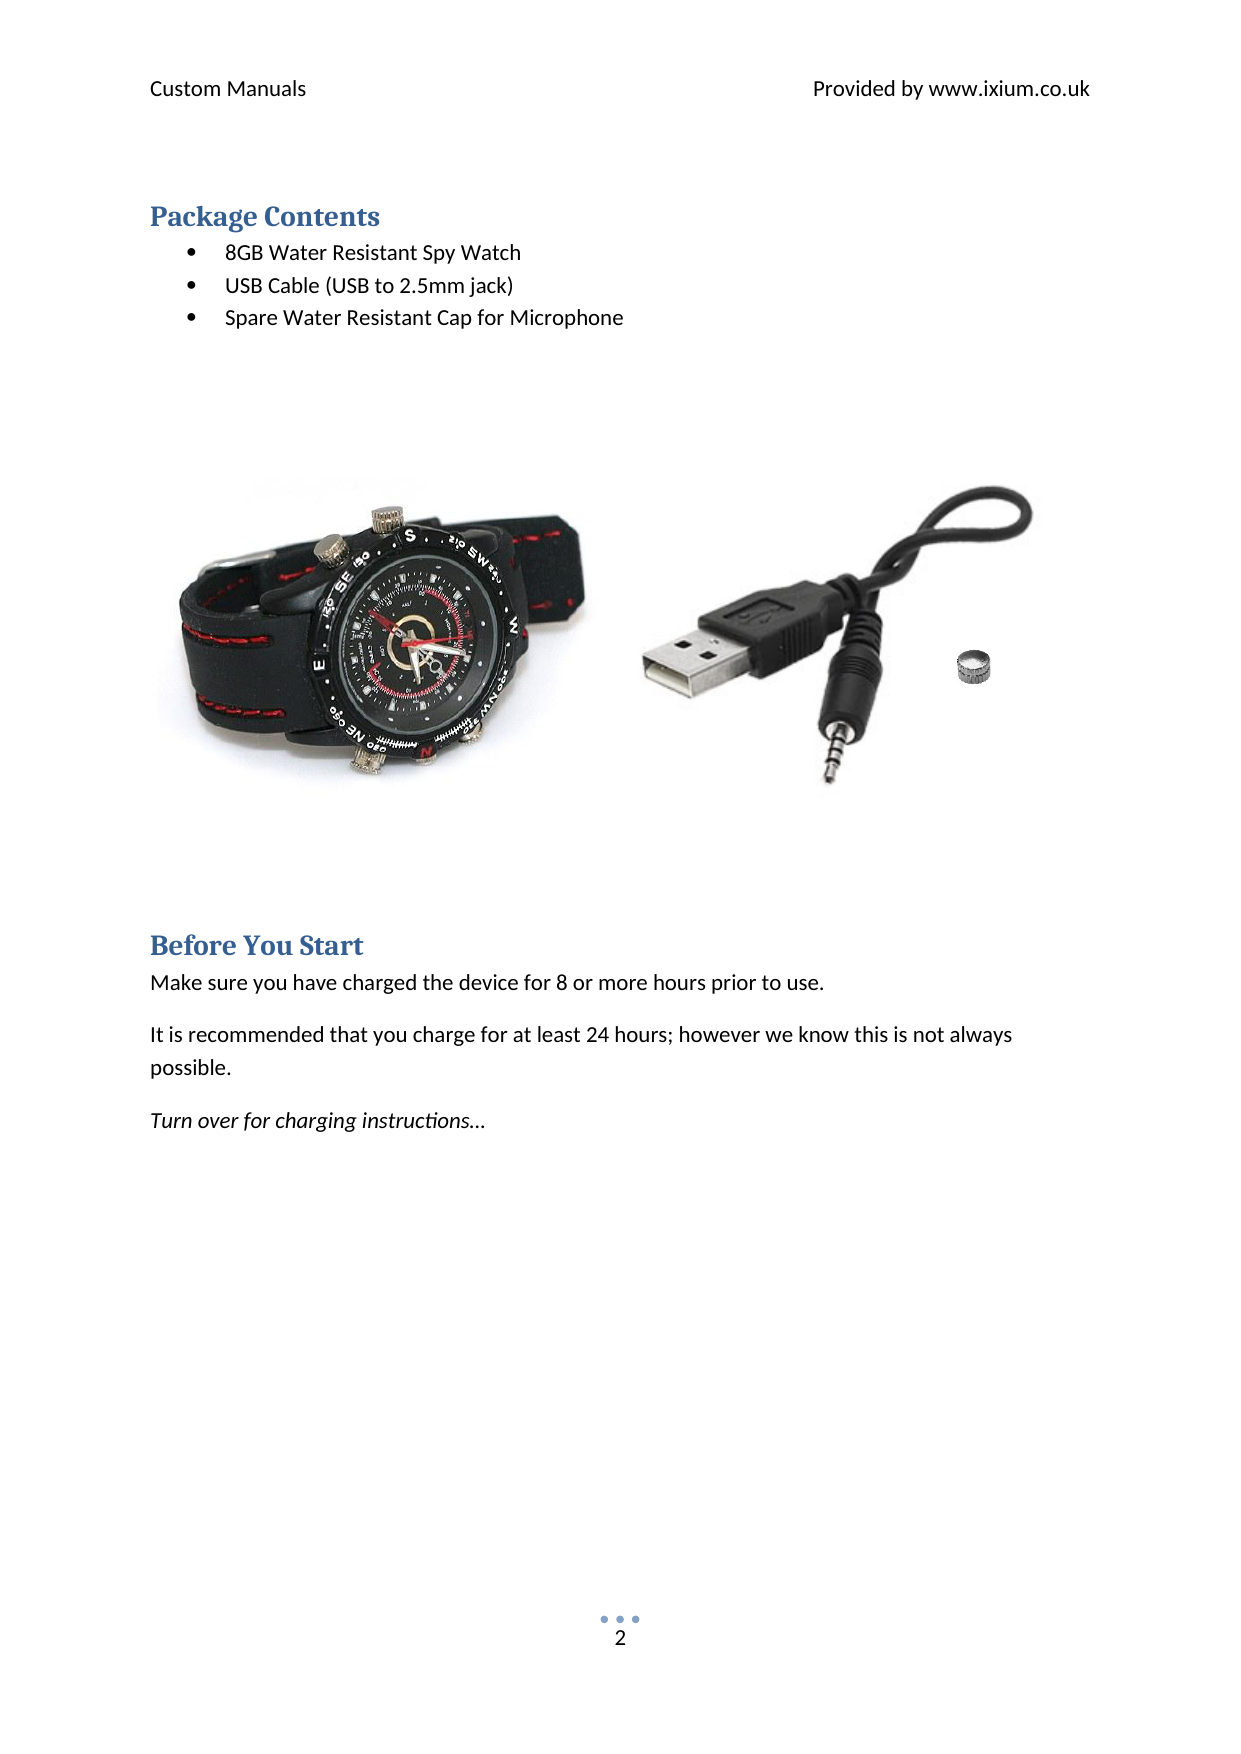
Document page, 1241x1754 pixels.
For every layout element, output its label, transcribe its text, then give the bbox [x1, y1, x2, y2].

text Make sure you have charged the device for 8 or more hours prior to use. [150, 968, 1090, 996]
text Turn over for charging instructions… [150, 1106, 1090, 1134]
picture [150, 423, 1054, 822]
text It is recommended that you charge for at least 24 hours; however we know this is not always possible. [150, 1021, 1090, 1081]
subtitle Package Contents [150, 200, 1090, 233]
list 8GB Water Resistant Spy Watch [187, 238, 1090, 267]
list Spare Water Resistant Cap for Microphone [187, 303, 1090, 331]
list USB Cable (USB to 2.5mm jack) [187, 271, 1090, 299]
subtitle Before You Start [150, 929, 1090, 963]
